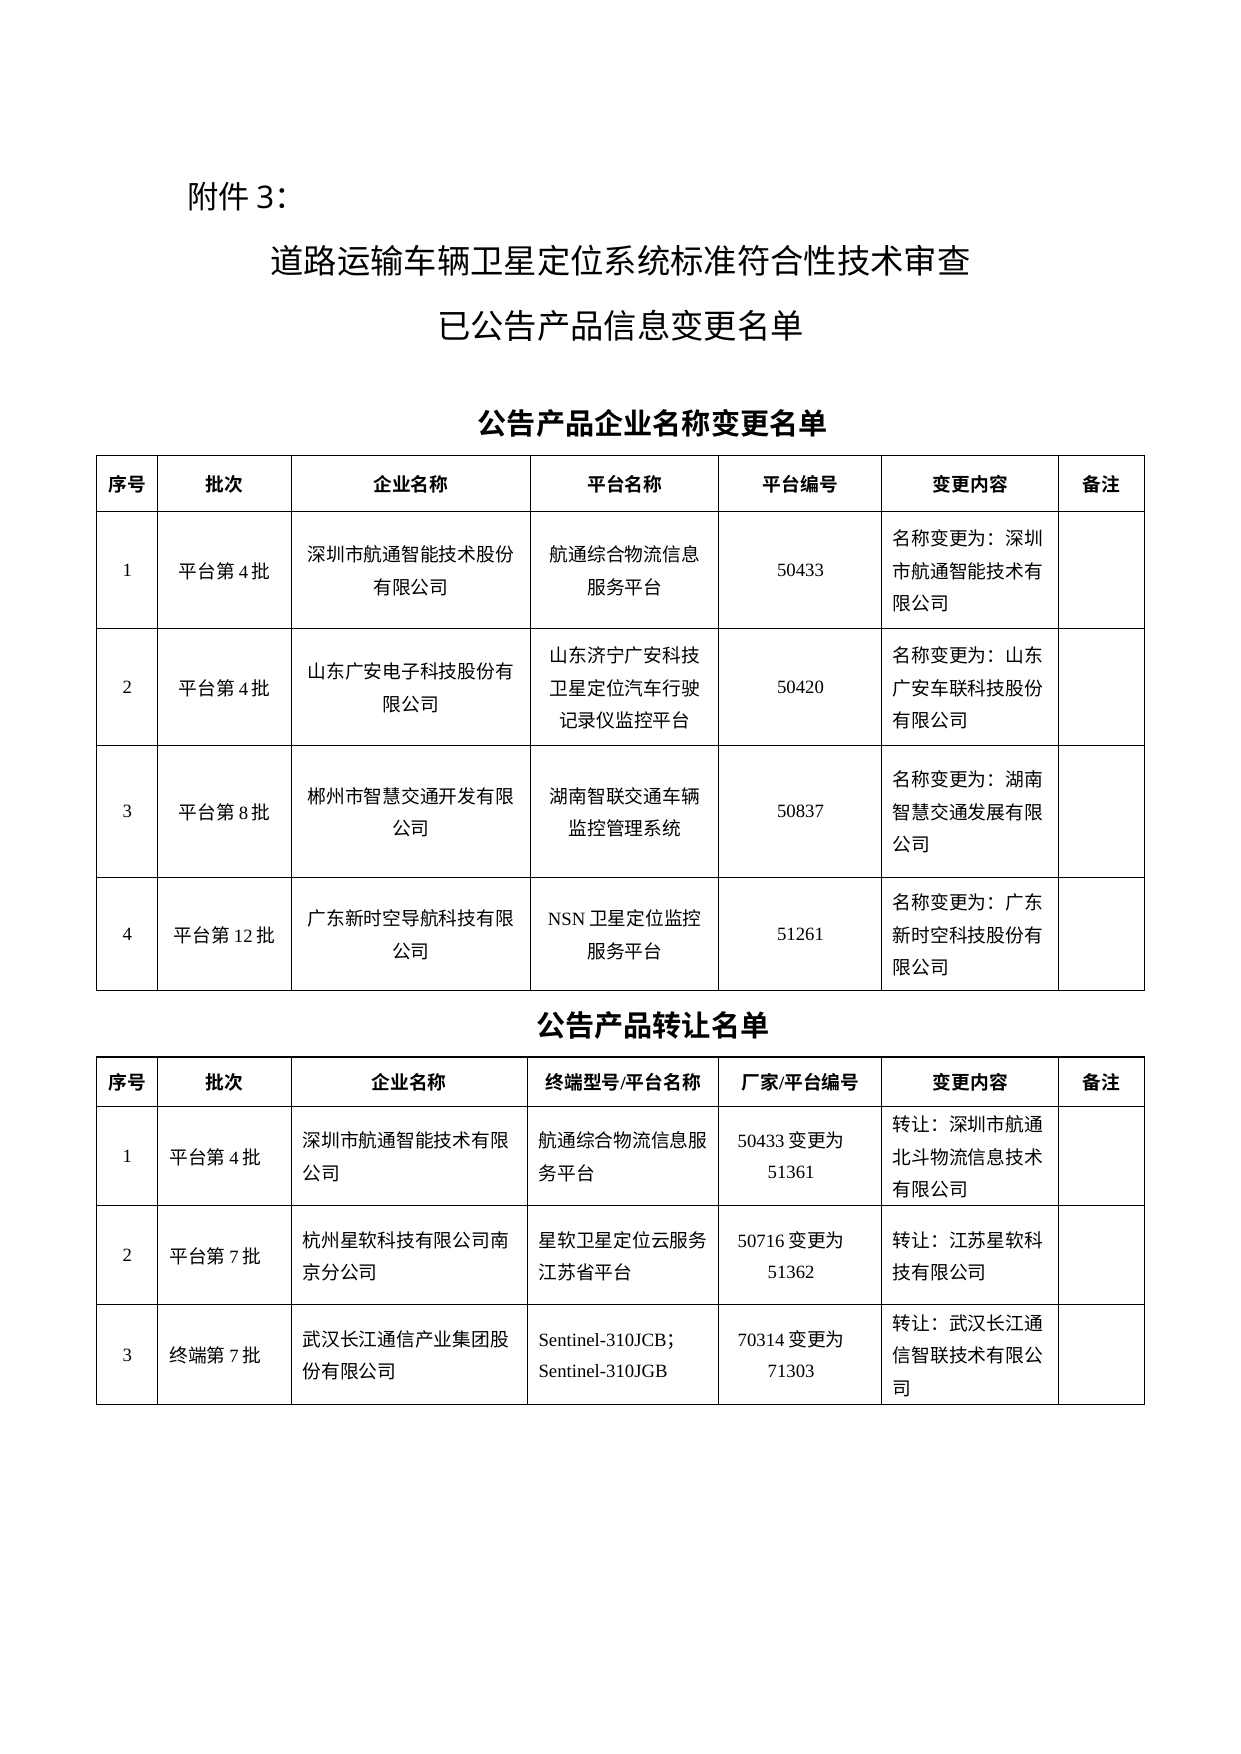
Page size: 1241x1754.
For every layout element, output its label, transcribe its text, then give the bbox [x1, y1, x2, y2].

table_cell 转让：深圳市航通北斗物流信息技术有限公司 [882, 1107, 1058, 1205]
table_cell 平台第7批 [158, 1206, 291, 1304]
table_cell 平台第4批 [158, 1107, 291, 1205]
table_header 平台编号 [719, 456, 881, 511]
table_cell 50837 [719, 746, 881, 877]
table_header 序号 [97, 1058, 157, 1106]
table_header 备注 [1059, 1058, 1144, 1106]
table_cell 3 [97, 746, 157, 877]
table_cell [1059, 746, 1144, 877]
table_cell Sentinel-310JCB；Sentinel-310JGB [528, 1305, 718, 1403]
table_cell 转让：武汉长江通信智联技术有限公司 [882, 1305, 1058, 1403]
table_header 序号 [97, 456, 157, 511]
table_cell 武汉长江通信产业集团股份有限公司 [292, 1305, 527, 1403]
table_cell [1059, 629, 1144, 745]
table_header 批次 [158, 1058, 291, 1106]
table_cell 平台第4批 [158, 629, 291, 745]
table_cell 广东新时空导航科技有限公司 [292, 878, 530, 990]
table_cell 杭州星软科技有限公司南京分公司 [292, 1206, 527, 1304]
table_cell 星软卫星定位云服务江苏省平台 [528, 1206, 718, 1304]
table_cell 郴州市智慧交通开发有限公司 [292, 746, 530, 877]
table_cell 平台第8批 [158, 746, 291, 877]
text 公告产品企业名称变更名单 [187, 389, 1053, 454]
table_cell [1059, 878, 1144, 990]
table_cell NSN卫星定位监控服务平台 [531, 878, 718, 990]
table_cell [1059, 1305, 1144, 1403]
table_cell 50433 [719, 512, 881, 628]
table_cell 平台第12批 [158, 878, 291, 990]
table_cell 4 [97, 878, 157, 990]
table_cell 名称变更为：广东新时空科技股份有限公司 [882, 878, 1058, 990]
table_cell 2 [97, 1206, 157, 1304]
table_cell 深圳市航通智能技术有限公司 [292, 1107, 527, 1205]
table_cell 50433变更为51361 [719, 1107, 881, 1205]
table_cell 山东广安电子科技股份有限公司 [292, 629, 530, 745]
table_header 批次 [158, 456, 291, 511]
table_cell 50716变更为51362 [719, 1206, 881, 1304]
table_cell 转让：江苏星软科技有限公司 [882, 1206, 1058, 1304]
table_cell 深圳市航通智能技术股份有限公司 [292, 512, 530, 628]
table_cell 3 [97, 1305, 157, 1403]
table_cell 51261 [719, 878, 881, 990]
table_cell 平台第4批 [158, 512, 291, 628]
table_cell [1059, 1107, 1144, 1205]
text 已公告产品信息变更名单 [187, 292, 1053, 357]
table_header 备注 [1059, 456, 1144, 511]
table_cell [1059, 512, 1144, 628]
table_cell 1 [97, 1107, 157, 1205]
text 附件3： [187, 162, 1053, 227]
table_cell 名称变更为：湖南智慧交通发展有限公司 [882, 746, 1058, 877]
table_cell 名称变更为：深圳市航通智能技术有限公司 [882, 512, 1058, 628]
text 道路运输车辆卫星定位系统标准符合性技术审查 [187, 227, 1053, 292]
table_header 变更内容 [882, 456, 1058, 511]
table_cell 50420 [719, 629, 881, 745]
table_header 厂家/平台编号 [719, 1058, 881, 1106]
text 公告产品转让名单 [187, 991, 1053, 1056]
table_cell 2 [97, 629, 157, 745]
table_cell 湖南智联交通车辆监控管理系统 [531, 746, 718, 877]
table_header 企业名称 [292, 456, 530, 511]
table_header 终端型号/平台名称 [528, 1058, 718, 1106]
table_header 平台名称 [531, 456, 718, 511]
table_cell 航通综合物流信息服务平台 [528, 1107, 718, 1205]
table_cell [1059, 1206, 1144, 1304]
table_cell 70314变更为71303 [719, 1305, 881, 1403]
table_cell 航通综合物流信息服务平台 [531, 512, 718, 628]
table_header 变更内容 [882, 1058, 1058, 1106]
table_cell 1 [97, 512, 157, 628]
table_cell 终端第7批 [158, 1305, 291, 1403]
table_cell 名称变更为：山东广安车联科技股份有限公司 [882, 629, 1058, 745]
table_header 企业名称 [292, 1058, 527, 1106]
table_cell 山东济宁广安科技卫星定位汽车行驶记录仪监控平台 [531, 629, 718, 745]
